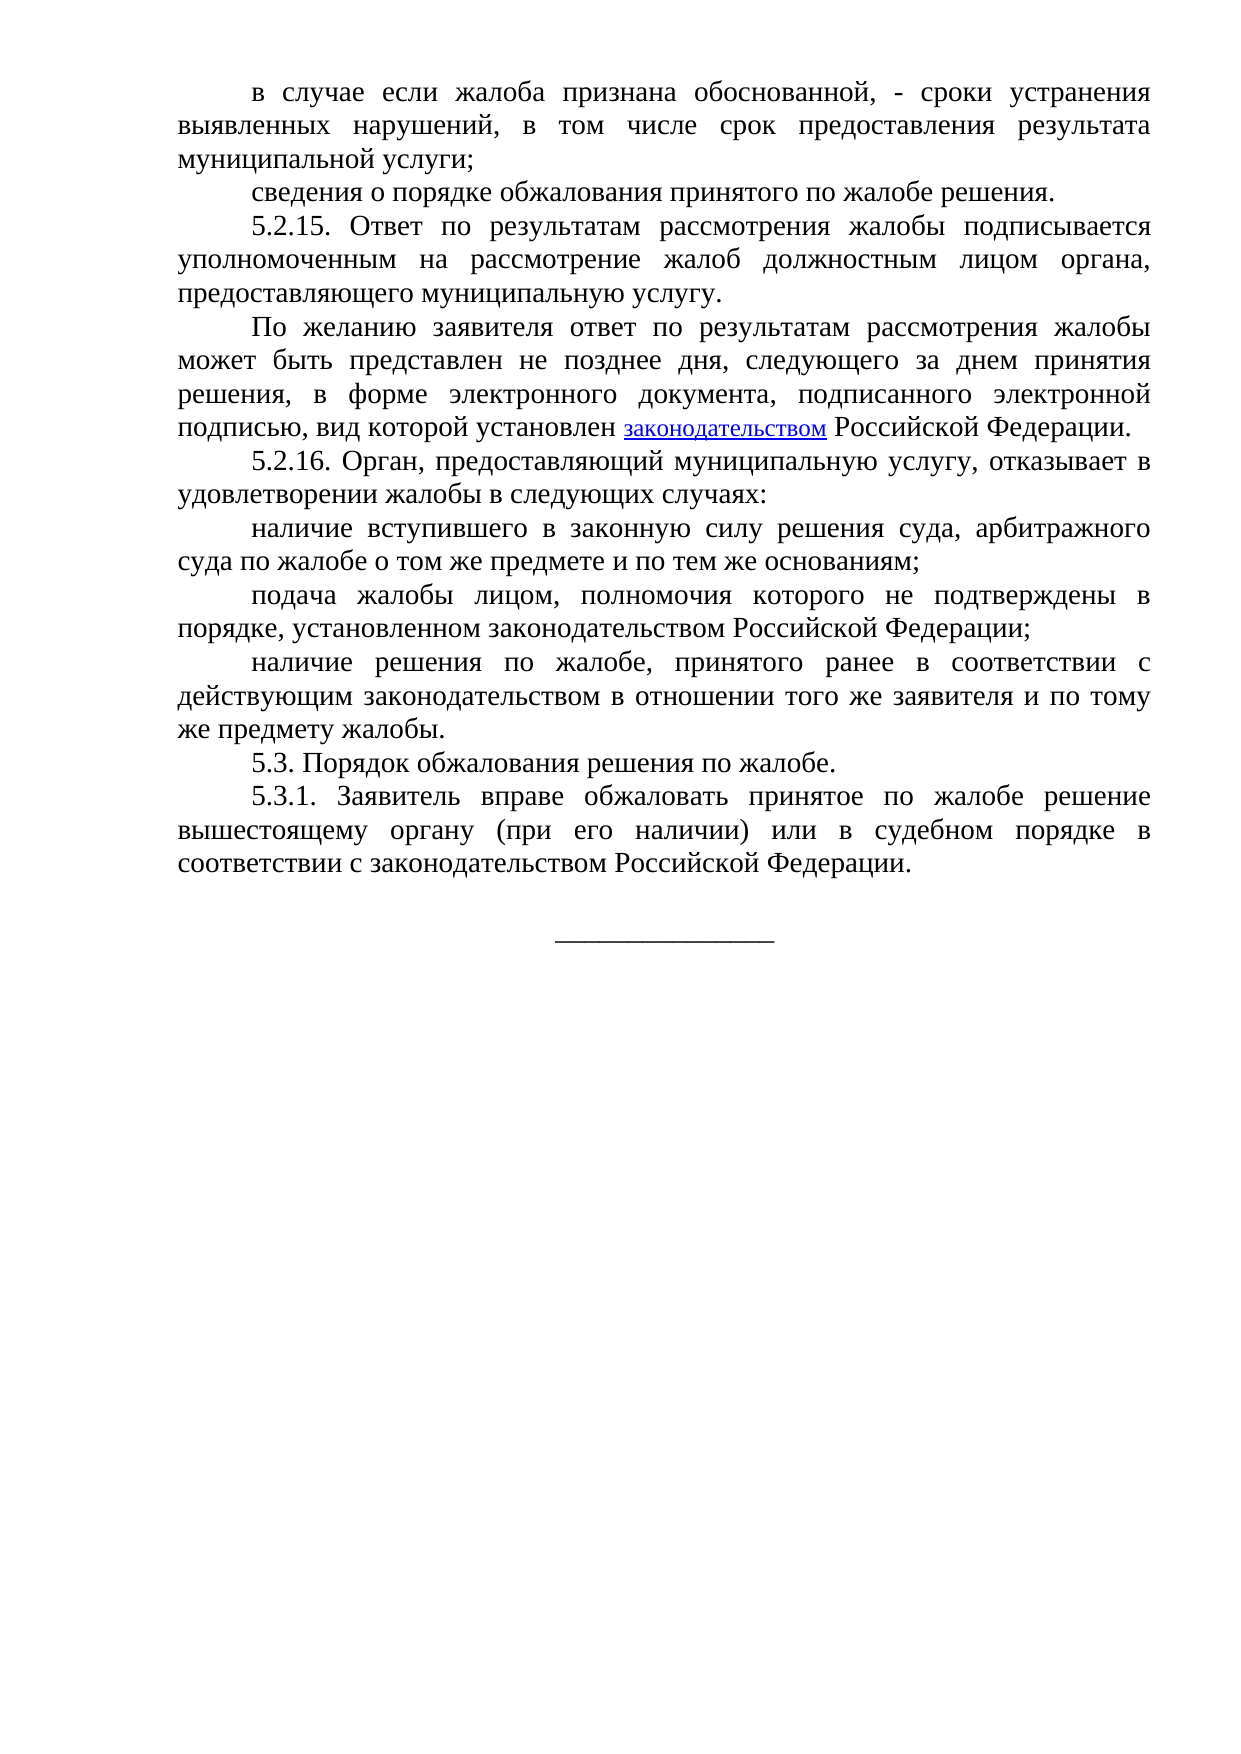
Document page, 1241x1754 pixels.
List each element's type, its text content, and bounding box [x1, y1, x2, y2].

text 5.2.15. Ответ по результатам рассмотрения жалобы подписывается уполномоченным на рассмотрение жалоб должностным лицом органа, предоставляющего муниципальную услугу. [177, 208, 1152, 309]
text _______________ [177, 912, 1152, 946]
text наличие решения по жалобе, принятого ранее в соответствии с действующим законодательством в отношении того же заявителя и по тому же предмету жалобы. [177, 644, 1152, 745]
text 5.3. Порядок обжалования решения по жалобе. [177, 745, 1152, 778]
text подача жалобы лицом, полномочия которого не подтверждены в порядке, установленном законодательством Российской Федерации; [177, 577, 1152, 644]
text наличие вступившего в законную силу решения суда, арбитражного суда по жалобе о том же предмете и по тем же основаниям; [177, 510, 1152, 577]
text По желанию заявителя ответ по результатам рассмотрения жалобы может быть представлен не позднее дня, следующего за днем принятия решения, в форме электронного документа, подписанного электронной подписью, вид которой установлен законодательством Российской Федерации. [177, 309, 1152, 443]
text в случае если жалоба признана обоснованной, - сроки устранения выявленных нарушений, в том числе срок предоставления результата муниципальной услуги; [177, 74, 1152, 174]
text 5.3.1. Заявитель вправе обжаловать принятое по жалобе решение вышестоящему органу (при его наличии) или в судебном порядке в соответствии с законодательством Российской Федерации. [177, 778, 1152, 879]
text сведения о порядке обжалования принятого по жалобе решения. [177, 174, 1152, 208]
text 5.2.16. Орган, предоставляющий муниципальную услугу, отказывает в удовлетворении жалобы в следующих случаях: [177, 443, 1152, 510]
